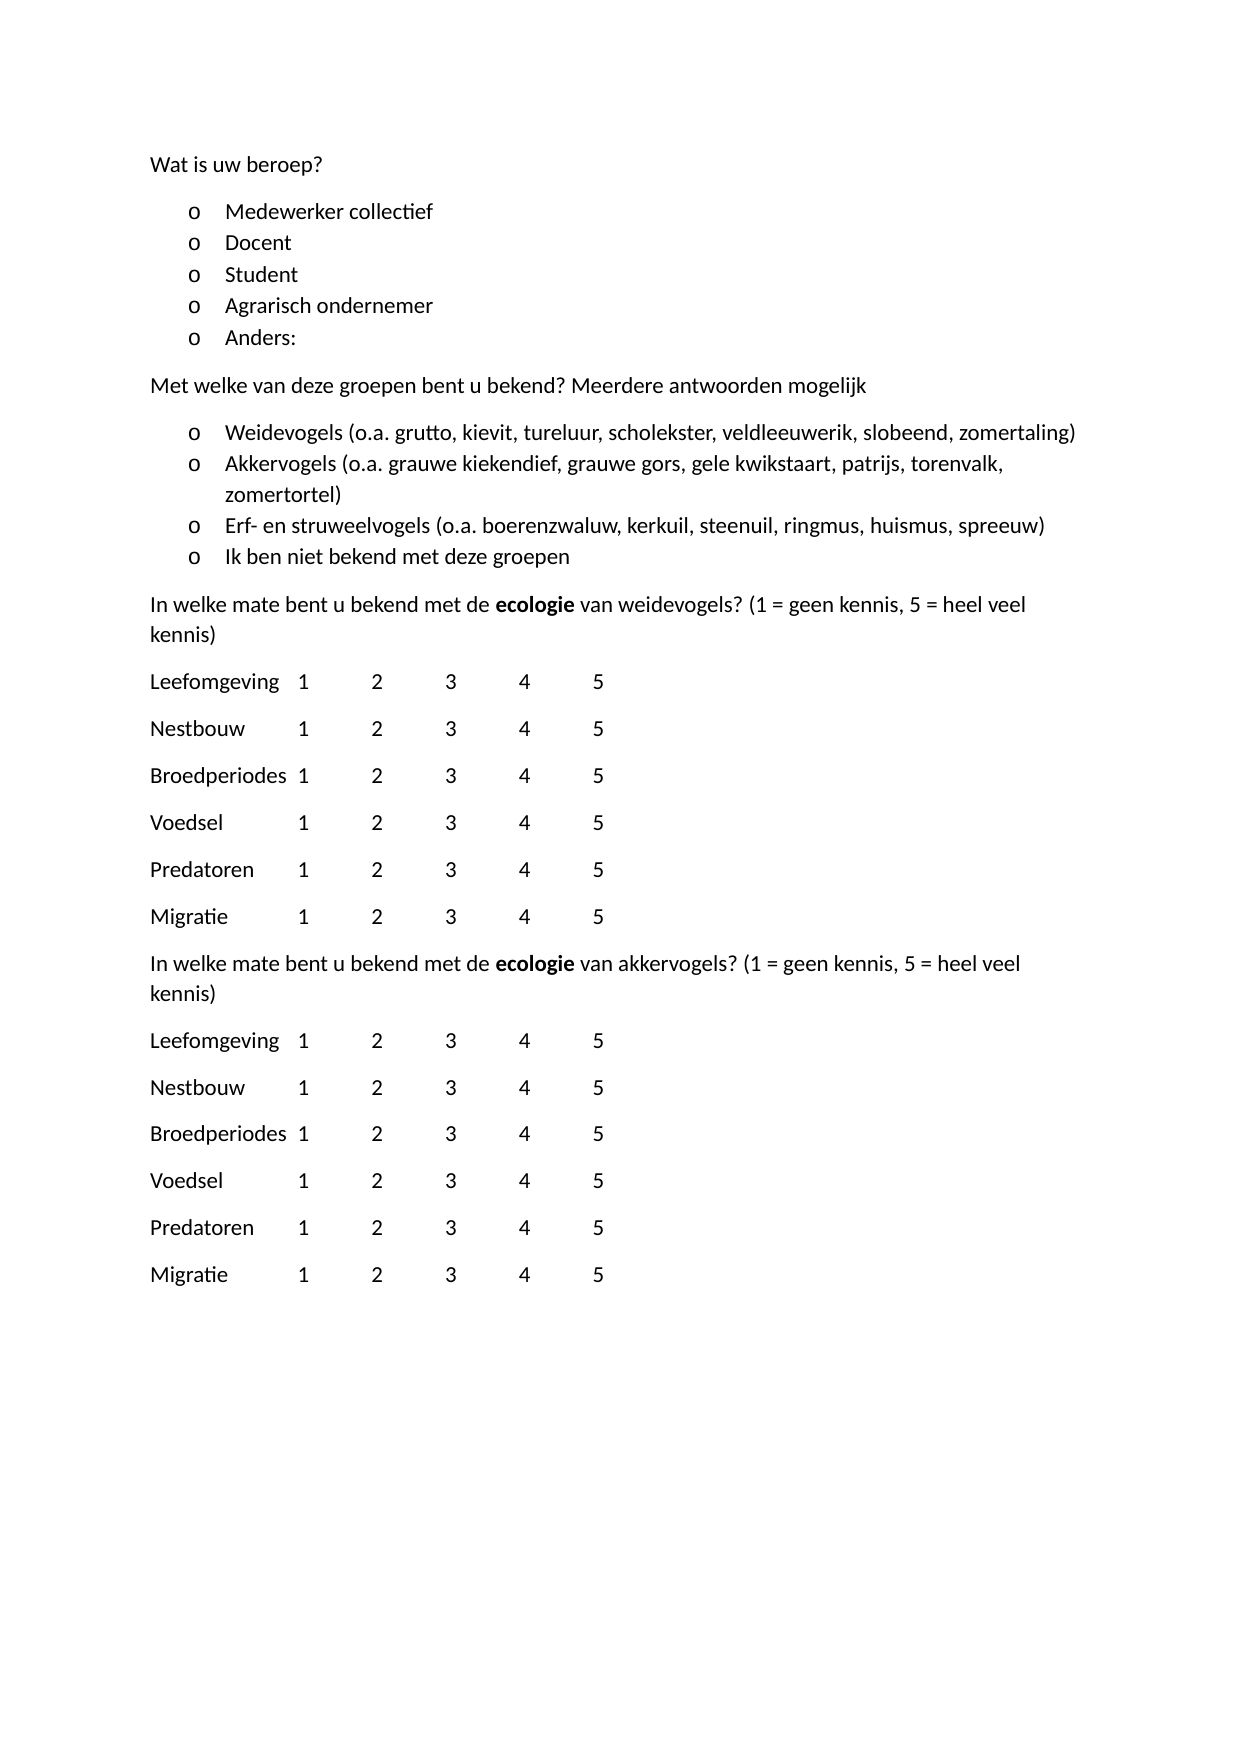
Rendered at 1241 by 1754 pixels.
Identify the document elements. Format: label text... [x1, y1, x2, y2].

list Akkervogels (o.a. grauwe kiekendief, grauwe gors, gele kwikstaart, patrijs, torenvalk, zomertortel) [187, 449, 1090, 508]
text Broedperiodes 1 2 3 4 5 [150, 761, 1090, 789]
list Docent [187, 228, 1090, 257]
text Predatoren 1 2 3 4 5 [150, 855, 1090, 883]
text In welke mate bent u bekend met de ecologie van weidevogels? (1 = geen kennis, 5 = heel veel kennis) [150, 590, 1090, 648]
text Met welke van deze groepen bent u bekend? Meerdere antwoorden mogelijk [150, 371, 1090, 399]
text In welke mate bent u bekend met de ecologie van akkervogels? (1 = geen kennis, 5 = heel veel kennis) [150, 949, 1090, 1007]
text Migratie 1 2 3 4 5 [150, 902, 1090, 930]
list Medewerker collectief [187, 197, 1090, 226]
list Agrarisch ondernemer [187, 291, 1090, 320]
list Weidevogels (o.a. grutto, kievit, tureluur, scholekster, veldleeuwerik, slobeend, zomertaling) [187, 418, 1090, 447]
list Student [187, 260, 1090, 289]
text Leefomgeving 1 2 3 4 5 [150, 667, 1090, 695]
text Leefomgeving 1 2 3 4 5 [150, 1026, 1090, 1054]
text Migratie 1 2 3 4 5 [150, 1260, 1090, 1288]
text Nestbouw 1 2 3 4 5 [150, 1073, 1090, 1101]
text Voedsel 1 2 3 4 5 [150, 1166, 1090, 1194]
list Anders: [187, 323, 1090, 352]
text Predatoren 1 2 3 4 5 [150, 1213, 1090, 1241]
list Ik ben niet bekend met deze groepen [187, 542, 1090, 571]
text Wat is uw beroep? [150, 150, 1090, 178]
text Nestbouw 1 2 3 4 5 [150, 714, 1090, 742]
list Erf- en struweelvogels (o.a. boerenzwaluw, kerkuil, steenuil, ringmus, huismus, spreeuw) [187, 511, 1090, 540]
text Broedperiodes 1 2 3 4 5 [150, 1119, 1090, 1147]
text Voedsel 1 2 3 4 5 [150, 808, 1090, 836]
